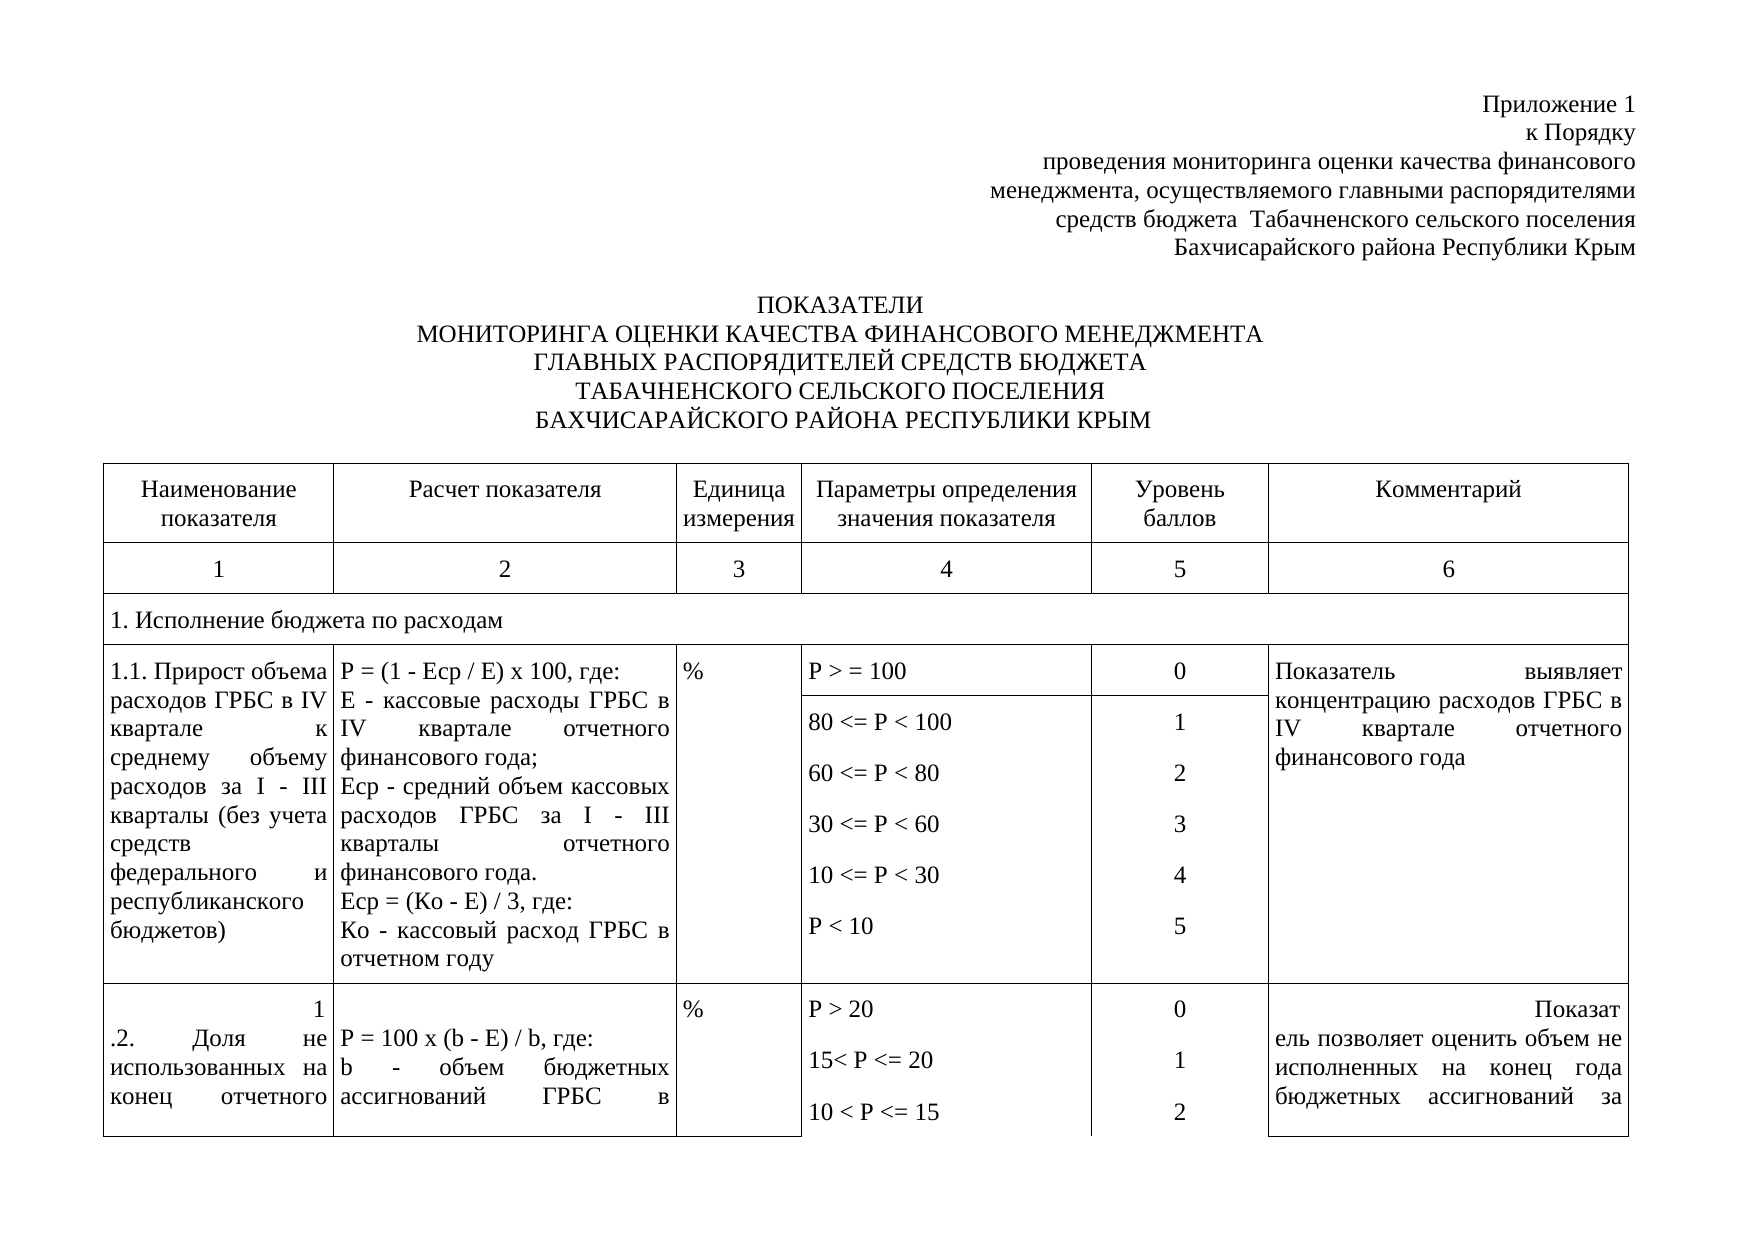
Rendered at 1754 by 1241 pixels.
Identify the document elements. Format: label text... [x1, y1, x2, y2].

table_cell Р = 100 x (b - Е) / b, где: b - объем бюджетных ассигнований ГРБС в отчетном финансовом году по расходам за счет средств бюджета Бахчисарайского района Республики Крым согласно сводной бюджетной росписи (без учета нераспределенных средств резервного фонда), с учетом внесенных в нее изменений ; Е - кассовое исполнение расходов ГРБС за счет средств бюджета Бахчисарайского района Республики Крым в отчетном финансовом году [334, 984, 676, 1136]
table_cell Показатель выявляет концентрацию расходов ГРБС в IV квартале отчетного финансового года [1269, 645, 1628, 983]
table_cell Р < 10 [802, 900, 1091, 983]
table_cell 30 <= Р < 60 [802, 798, 1091, 848]
text средств бюджета Табачненского сельского поселения [44, 204, 1636, 232]
table_cell 2 [1092, 746, 1268, 797]
table_cell 4 [802, 543, 1091, 593]
table_cell 10 <= Р < 30 [802, 849, 1091, 899]
text БАХЧИСАРАЙСКОГО РАЙОНА РЕСПУБЛИКИ КРЫМ [44, 405, 1636, 434]
table_header Параметры определения значения показателя [802, 464, 1091, 542]
table_cell 1.1. Прирост объема расходов ГРБС в IV квартале к среднему объему расходов за I - III кварталы (без учета средств федерального и республиканского бюджетов) [104, 645, 333, 983]
table_cell 1 [104, 543, 333, 593]
table_cell 1 [1092, 696, 1268, 746]
table_header Уровень баллов [1092, 464, 1268, 542]
table_cell 80 <= Р < 100 [802, 696, 1091, 746]
text Бахчисарайского района Республики Крым [44, 232, 1636, 261]
text Приложение 1 [44, 89, 1636, 117]
table_header Единица измерения [677, 464, 801, 542]
table_header Наименование показателя [104, 464, 333, 542]
table_cell 10 < Р <= 15 [802, 1085, 1091, 1136]
table_cell 2 [1092, 1085, 1268, 1136]
table_cell 4 [1092, 849, 1268, 899]
table_cell Р = (1 - Еср / Е) x 100, где: Е - кассовые расходы ГРБС в IV квартале отчетного финансового года; Еср - средний объем кассовых расходов ГРБС за I - III кварталы отчетного финансового года. Еср = (Ко - Е) / 3, где: Ко - кассовый расход ГРБС в отчетном году [334, 645, 676, 983]
text к Порядку [44, 117, 1636, 146]
table_cell 3 [1092, 798, 1268, 848]
text ТАБАЧНЕНСКОГО СЕЛЬСКОГО ПОСЕЛЕНИЯ [44, 376, 1636, 405]
table_cell 5 [1092, 900, 1268, 983]
table_cell 5 [1092, 543, 1268, 593]
table_cell Р > = 100 [802, 645, 1091, 695]
text МОНИТОРИНГА ОЦЕНКИ КАЧЕСТВА ФИНАНСОВОГО МЕНЕДЖМЕНТА [44, 319, 1636, 347]
table_cell 0 [1092, 984, 1268, 1034]
table_header Расчет показателя [334, 464, 676, 542]
table_cell Р > 20 [802, 984, 1091, 1034]
text ПОКАЗАТЕЛИ [44, 290, 1636, 319]
table_cell 6 [1269, 543, 1628, 593]
table_cell 15< Р <= 20 [802, 1034, 1091, 1085]
table_cell % [677, 984, 801, 1136]
table_cell 3 [677, 543, 801, 593]
table_cell Показатель позволяет оценить объем не исполненных на конец года бюджетных ассигнований за счет средств бюджета Бахчисарайского района Республики Крым. Наличие определенного уровня неисполненных ассигнований (не выше установленного оптимального значения) является допустимым даже при высоком уровне качества финансового менеджмента, осуществляемого ГРБС [1269, 984, 1628, 1136]
table_cell % [677, 645, 801, 983]
text проведения мониторинга оценки качества финансового [44, 146, 1636, 175]
table_cell 60 <= Р < 80 [802, 746, 1091, 797]
table_cell 0 [1092, 645, 1268, 695]
table_cell 2 [334, 543, 676, 593]
table_header Комментарий [1269, 464, 1628, 542]
text менеджмента, осуществляемого главными распорядителями [44, 175, 1636, 204]
text ГЛАВНЫХ РАСПОРЯДИТЕЛЕЙ СРЕДСТВ БЮДЖЕТА [44, 347, 1636, 376]
table_cell 1 [1092, 1034, 1268, 1085]
table_cell 1.2. Доля не использованных на конец отчетного финансового года бюджетных ассигнований (остаток лимитов бюджетных обязательств) (без учета средств федерального и республиканского бюджетов) [104, 984, 333, 1136]
table_cell 1. Исполнение бюджета по расходам [104, 594, 1628, 644]
